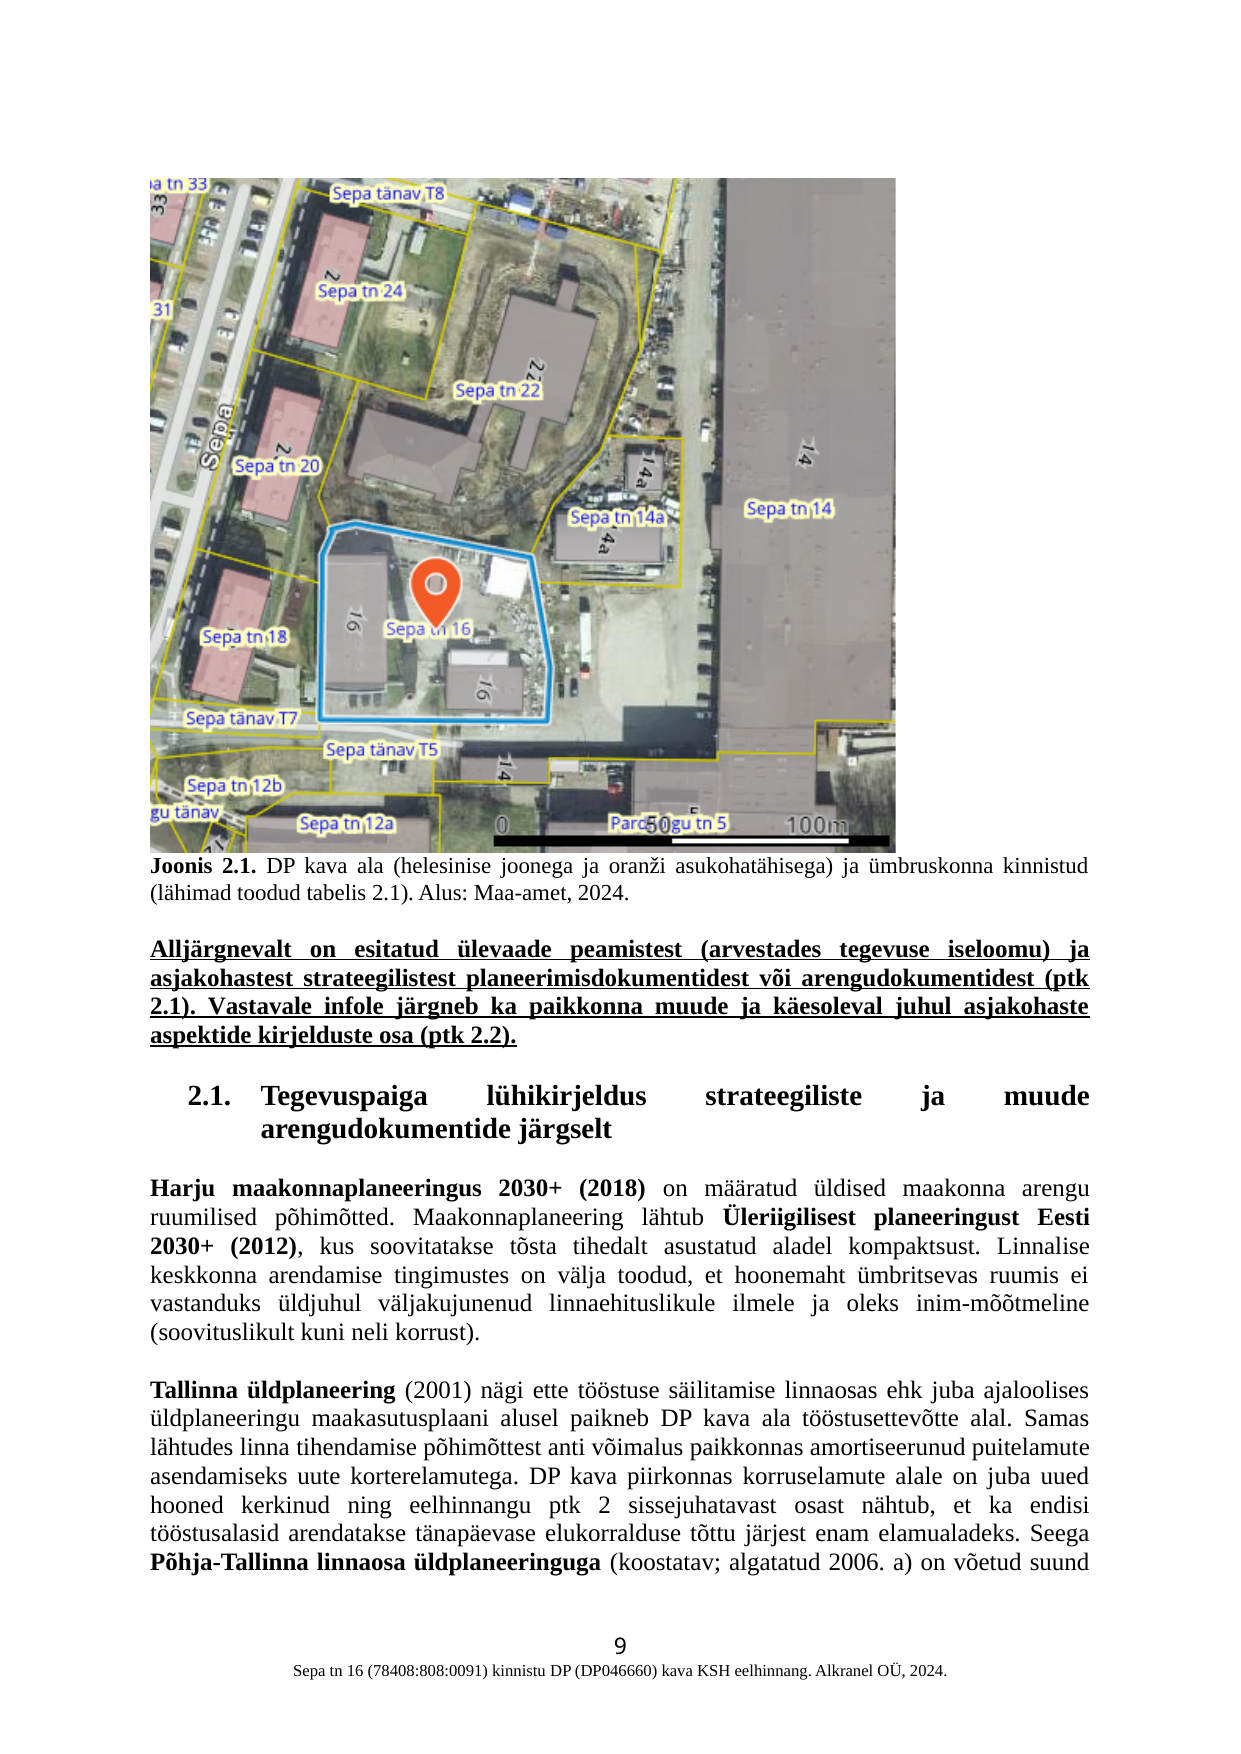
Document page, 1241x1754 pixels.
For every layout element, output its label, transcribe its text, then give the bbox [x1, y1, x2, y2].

text Alljärgnevalt on esitatud ülevaade peamistest (arvestades tegevuse iseloomu) ja asjakohastest strateegilistest planeerimisdokumentidest või arengudokumentidest (ptk 2.1). Vastavale infole järgneb ka paikkonna muude ja käesoleval juhul asjakohaste aspektide kirjelduste osa (ptk 2.2). [150, 989, 1090, 1016]
picture [150, 178, 896, 853]
text Joonis 2.1. DP kava ala (helesinise joonega ja oranži asukohatähisega) ja ümbruskonna kinnistud (lähimad toodud tabelis 2.1). Alus: Maa-amet, 2024. [150, 852, 1090, 905]
subtitle Tegevuspaiga lühikirjeldus strateegiliste ja muude arengudokumentide järgselt [187, 1078, 1090, 1145]
text Alljärgnevalt on esitatud ülevaade peamistest (arvestades tegevuse iseloomu) ja asjakohastest strateegilistest planeerimisdokumentidest või arengudokumentidest (ptk 2.1). Vastavale infole järgneb ka paikkonna muude ja käesoleval juhul asjakohaste aspektide kirjelduste osa (ptk 2.2). [150, 1018, 1090, 1049]
text Alljärgnevalt on esitatud ülevaade peamistest (arvestades tegevuse iseloomu) ja asjakohastest strateegilistest planeerimisdokumentidest või arengudokumentidest (ptk 2.1). Vastavale infole järgneb ka paikkonna muude ja käesoleval juhul asjakohaste aspektide kirjelduste osa (ptk 2.2). [150, 960, 1090, 988]
text Alljärgnevalt on esitatud ülevaade peamistest (arvestades tegevuse iseloomu) ja asjakohastest strateegilistest planeerimisdokumentidest või arengudokumentidest (ptk 2.1). Vastavale infole järgneb ka paikkonna muude ja käesoleval juhul asjakohaste aspektide kirjelduste osa (ptk 2.2). [150, 934, 1090, 959]
text Harju maakonnaplaneeringus 2030+ (2018) on määratud üldised maakonna arengu ruumilised põhimõtted. Maakonnaplaneering lähtub Üleriigilisest planeeringust Eesti 2030+ (2012), kus soovitatakse tõsta tihedalt asustatud aladel kompaktsust. Linnalise keskkonna arendamise tingimustes on välja toodud, et hoonemaht ümbritsevas ruumis ei vastanduks üldjuhul väljakujunenud linnaehituslikule ilmele ja oleks inim-mõõtmeline (soovituslikult kuni neli korrust). [150, 1173, 1090, 1346]
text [150, 1375, 1090, 1576]
